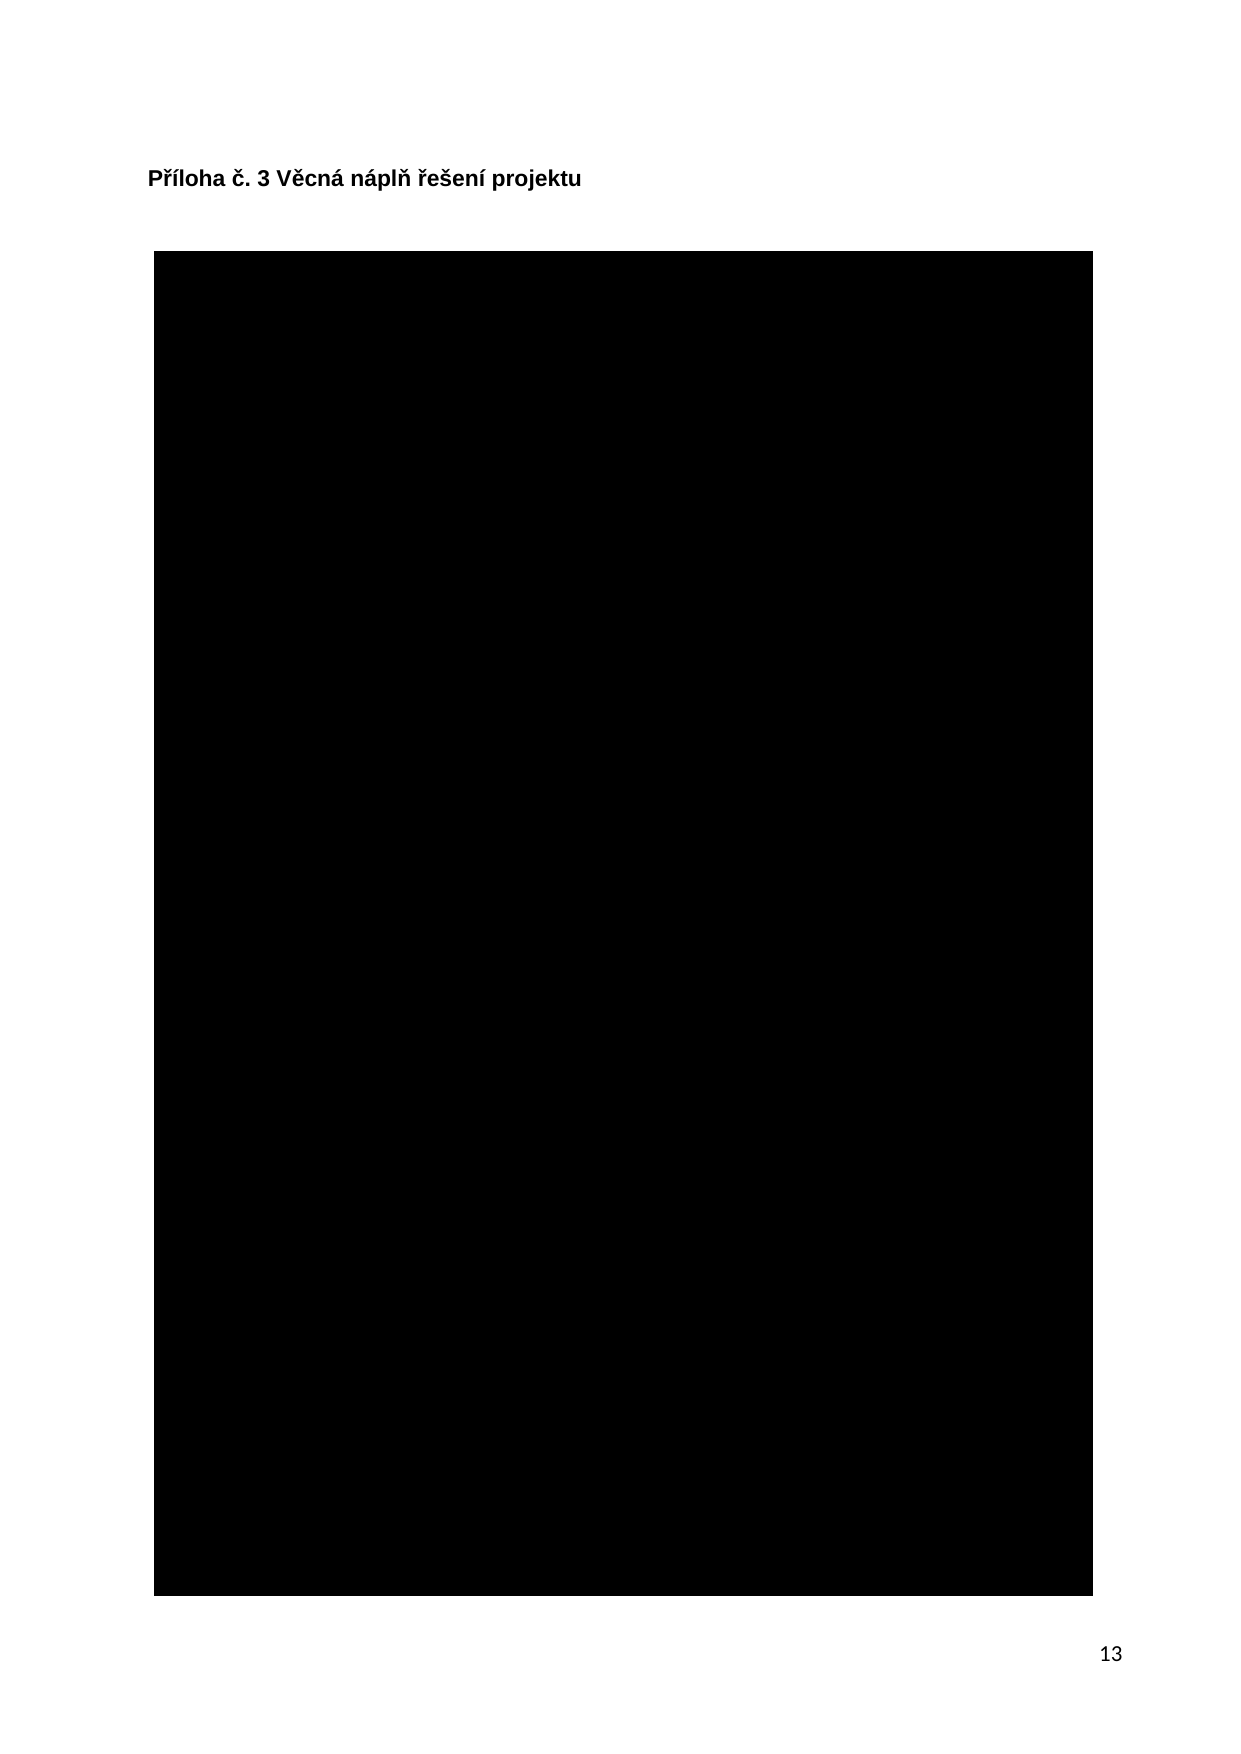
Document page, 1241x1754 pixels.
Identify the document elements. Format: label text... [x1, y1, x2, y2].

text Příloha č. 3 Věcná náplň řešení projektu [148, 165, 1122, 192]
